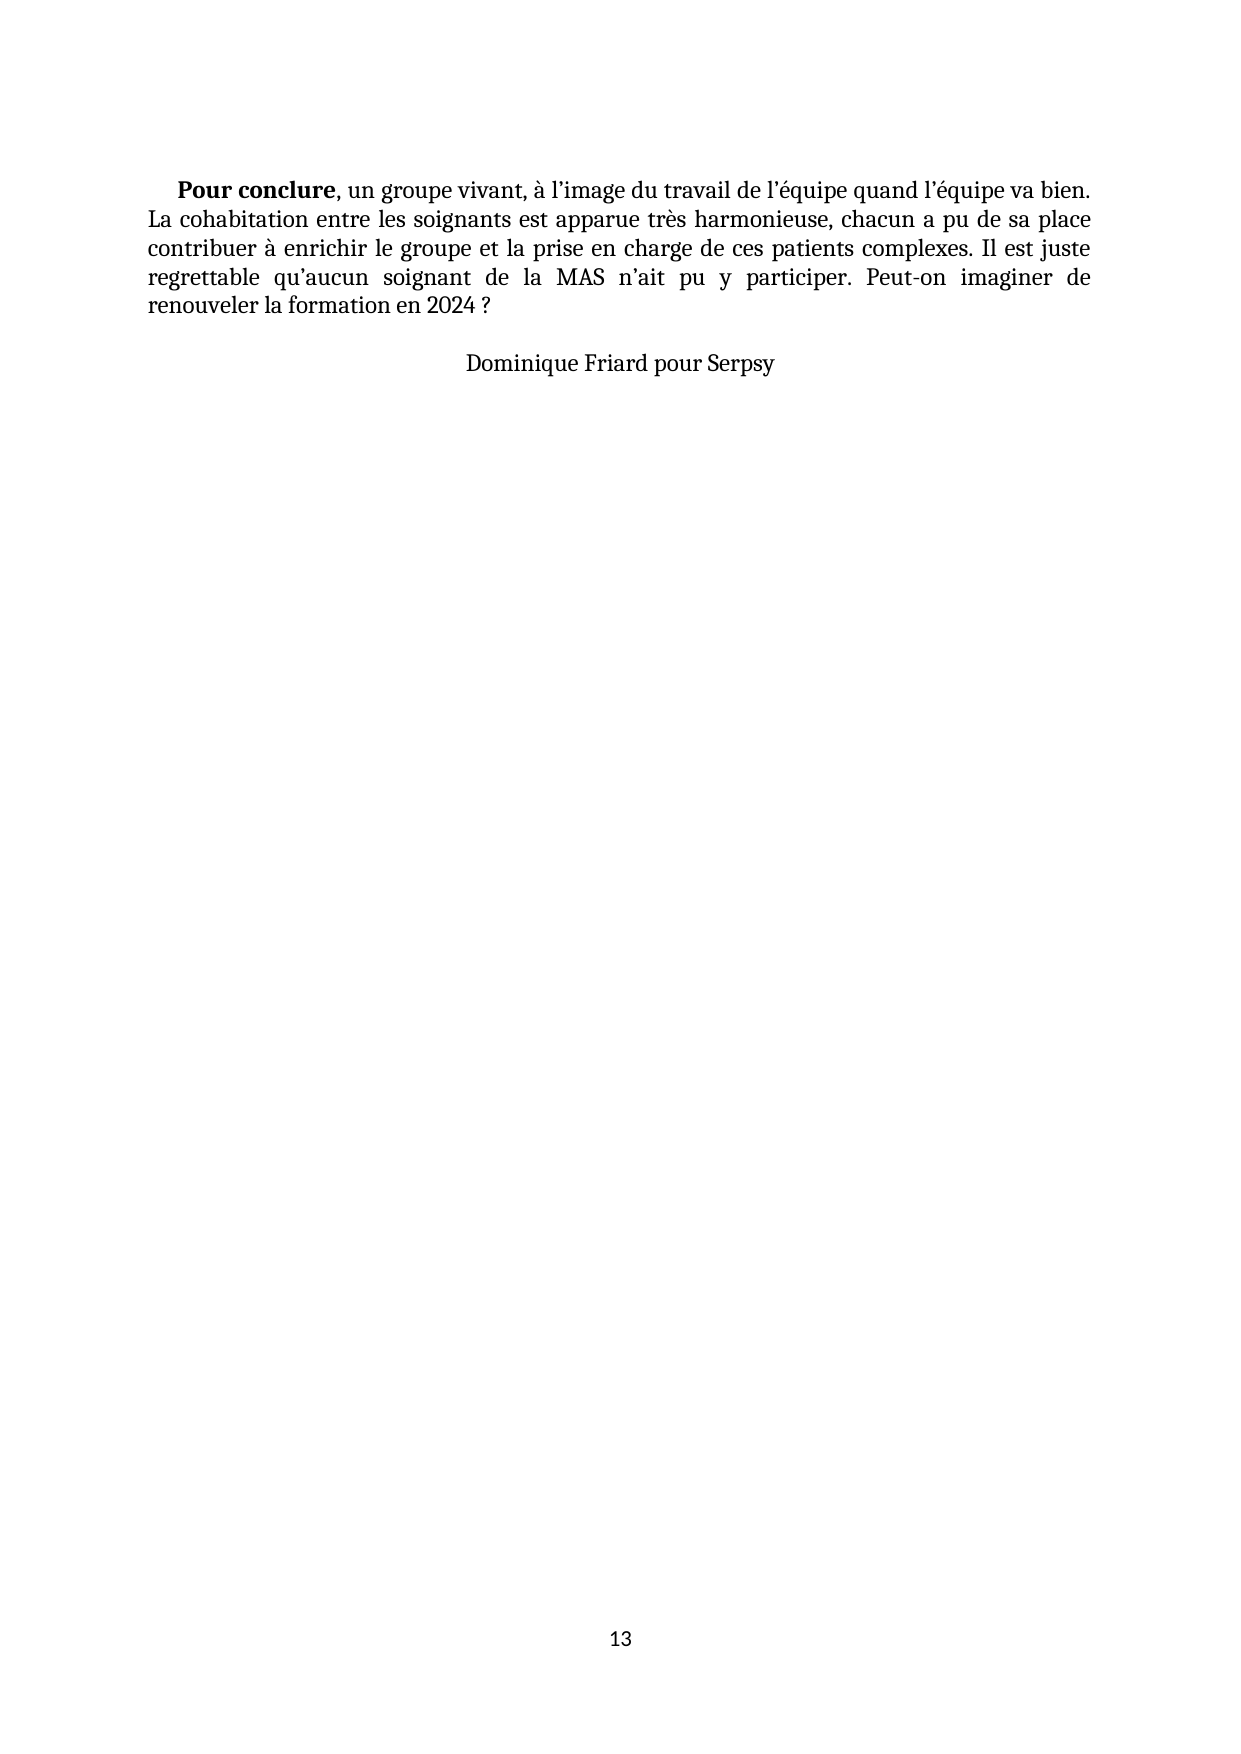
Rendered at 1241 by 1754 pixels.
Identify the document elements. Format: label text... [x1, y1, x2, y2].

text Pour conclure, un groupe vivant, à l’image du travail de l’équipe quand l’équipe va bien. La cohabitation entre les soignants est apparue très harmonieuse, chacun a pu de sa place contribuer à enrichir le groupe et la prise en charge de ces patients complexes. Il est juste regrettable qu’aucun soignant de la MAS n’ait pu y participer. Peut-on imaginer de renouveler la formation en 2024 ? [148, 176, 1092, 320]
text Dominique Friard pour Serpsy [148, 349, 1092, 378]
